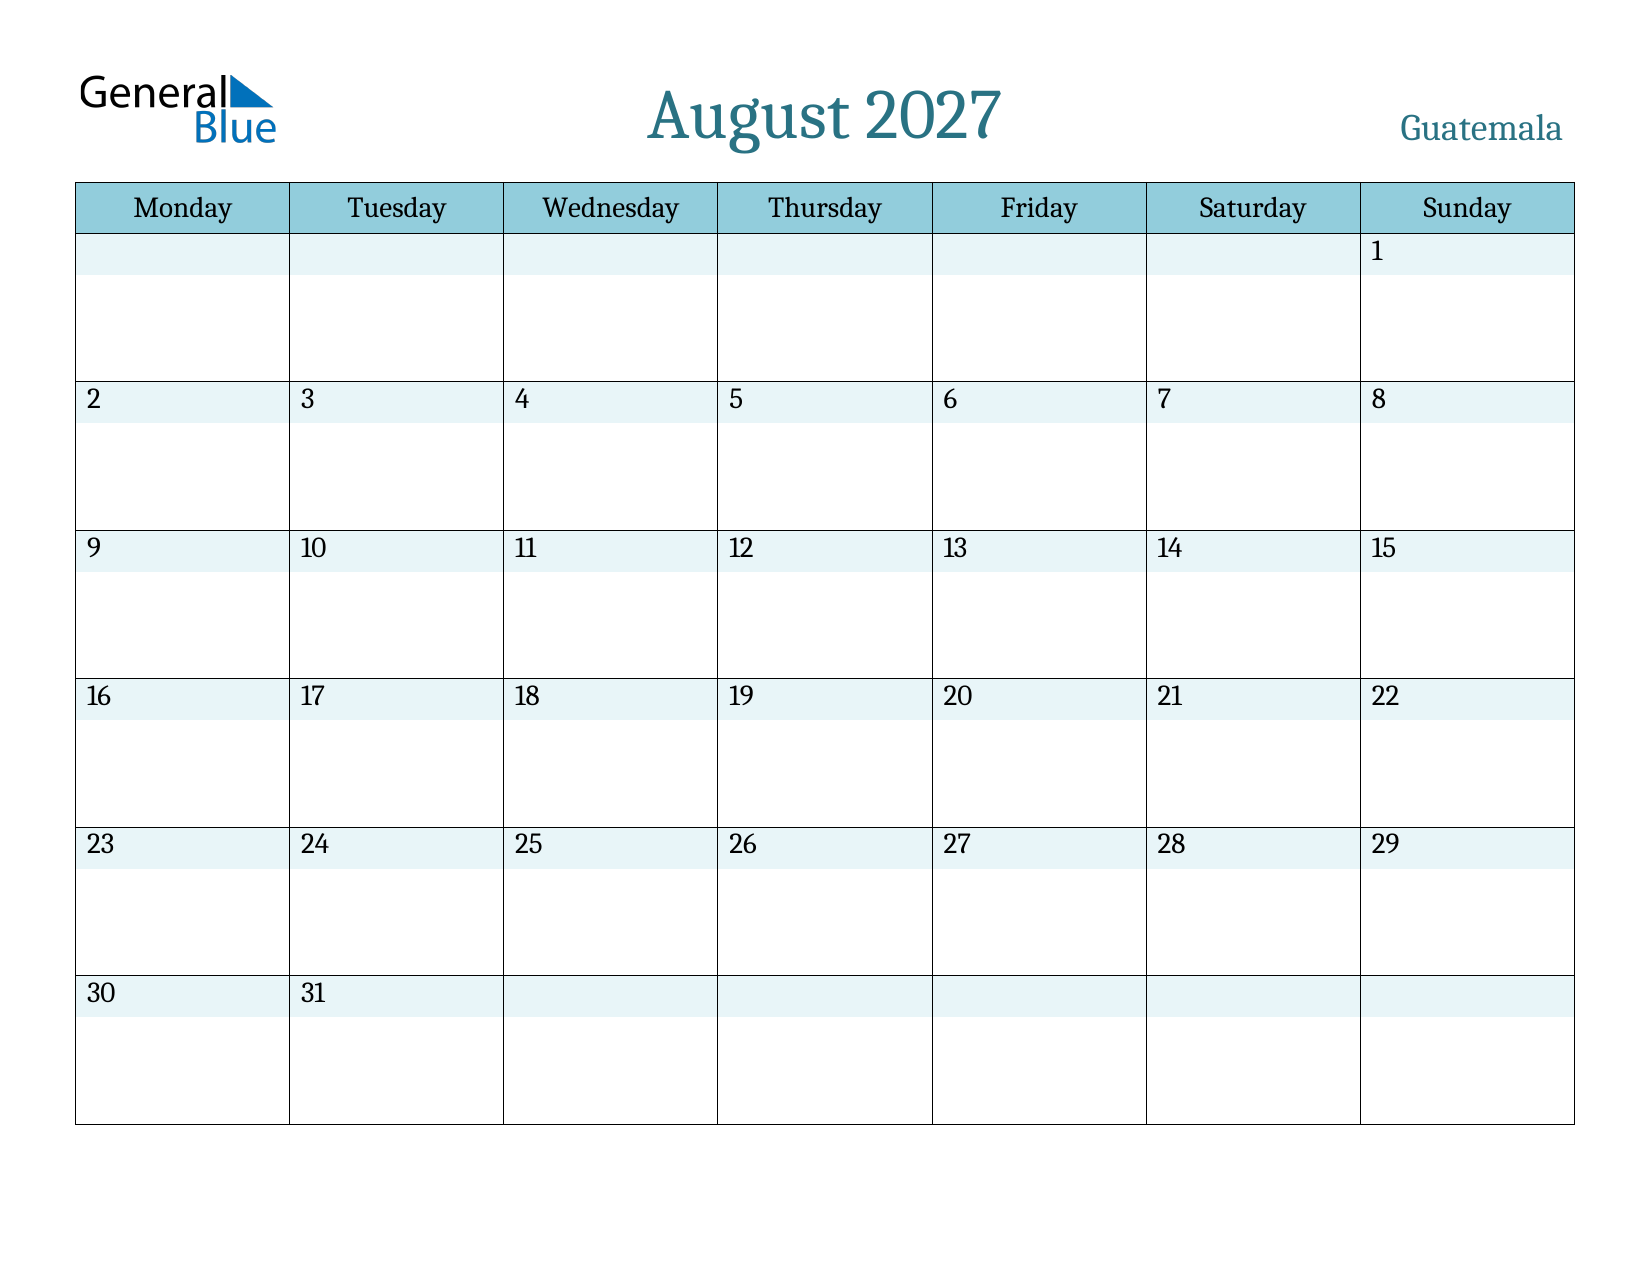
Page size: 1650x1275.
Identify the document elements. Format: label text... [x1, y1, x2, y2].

table_cell [504, 869, 717, 975]
table_cell [290, 1017, 503, 1123]
table_cell [933, 976, 1146, 1017]
table_cell 27 [933, 828, 1146, 869]
table_cell [1147, 869, 1360, 975]
table_cell [504, 1017, 717, 1123]
table_cell [76, 572, 289, 678]
table_cell [1147, 720, 1360, 827]
table_cell [76, 869, 289, 975]
table_cell [1147, 572, 1360, 678]
table_cell [504, 976, 717, 1017]
table_cell 13 [933, 531, 1146, 572]
table_cell [1361, 1017, 1574, 1123]
table_cell 6 [933, 382, 1146, 423]
table_cell [504, 234, 717, 275]
table_header August 2027 [504, 75, 1146, 182]
table_cell 22 [1361, 679, 1574, 720]
table_header [76, 75, 503, 182]
table_cell Saturday [1147, 183, 1360, 233]
table_cell Friday [933, 183, 1146, 233]
table_cell [933, 1017, 1146, 1123]
table_cell [718, 423, 932, 530]
table_cell [1147, 275, 1360, 381]
table_cell 5 [718, 382, 932, 423]
table_cell [290, 869, 503, 975]
table_cell [933, 869, 1146, 975]
table_cell 7 [1147, 382, 1360, 423]
table_cell [504, 720, 717, 827]
table_cell 30 [76, 976, 289, 1017]
table_header Guatemala [1146, 75, 1574, 182]
table_cell [290, 572, 503, 678]
table_cell [718, 976, 932, 1017]
table_cell 14 [1147, 531, 1360, 572]
table_cell Wednesday [504, 183, 717, 233]
table_cell [76, 275, 289, 381]
table_cell [1361, 275, 1574, 381]
table_cell 9 [76, 531, 289, 572]
table_cell [76, 234, 289, 275]
table_cell 28 [1147, 828, 1360, 869]
table_cell 10 [290, 531, 503, 572]
table_cell 16 [76, 679, 289, 720]
table_cell [933, 572, 1146, 678]
table_cell 3 [290, 382, 503, 423]
table_cell 26 [718, 828, 932, 869]
table_cell 1 [1361, 234, 1574, 275]
table_cell [1147, 976, 1360, 1017]
table_cell 15 [1361, 531, 1574, 572]
table_cell [718, 720, 932, 827]
table_cell 29 [1361, 828, 1574, 869]
table_cell [76, 720, 289, 827]
table_cell [1147, 423, 1360, 530]
table_cell [718, 275, 932, 381]
table_cell Sunday [1361, 183, 1574, 233]
table_cell [718, 572, 932, 678]
table_cell 25 [504, 828, 717, 869]
table_cell [933, 275, 1146, 381]
table_cell 4 [504, 382, 717, 423]
picture [80, 75, 276, 143]
table_cell [1361, 720, 1574, 827]
table_cell [504, 275, 717, 381]
table_cell [718, 869, 932, 975]
table_cell Monday [76, 183, 289, 233]
table_cell [1147, 1017, 1360, 1123]
table_cell [504, 572, 717, 678]
table_cell 2 [76, 382, 289, 423]
table_cell [76, 1017, 289, 1123]
table_cell [1361, 423, 1574, 530]
table_cell [1361, 572, 1574, 678]
table_cell [718, 234, 932, 275]
table_cell [933, 720, 1146, 827]
table_cell [76, 423, 289, 530]
table_cell [290, 234, 503, 275]
table_cell [933, 234, 1146, 275]
table_cell [290, 423, 503, 530]
table_cell 31 [290, 976, 503, 1017]
table_cell Tuesday [290, 183, 503, 233]
table_cell [1147, 234, 1360, 275]
table_cell [290, 720, 503, 827]
table_cell [1361, 976, 1574, 1017]
table_cell 23 [76, 828, 289, 869]
table_cell 11 [504, 531, 717, 572]
table_cell [504, 423, 717, 530]
table_cell [933, 423, 1146, 530]
table_cell [1361, 869, 1574, 975]
table_cell [290, 275, 503, 381]
table_cell 19 [718, 679, 932, 720]
table_cell 24 [290, 828, 503, 869]
table_cell 20 [933, 679, 1146, 720]
table_cell 8 [1361, 382, 1574, 423]
table_cell [718, 1017, 932, 1123]
table_cell 17 [290, 679, 503, 720]
table_cell Thursday [718, 183, 932, 233]
table_cell 18 [504, 679, 717, 720]
table_cell 12 [718, 531, 932, 572]
table_cell 21 [1147, 679, 1360, 720]
